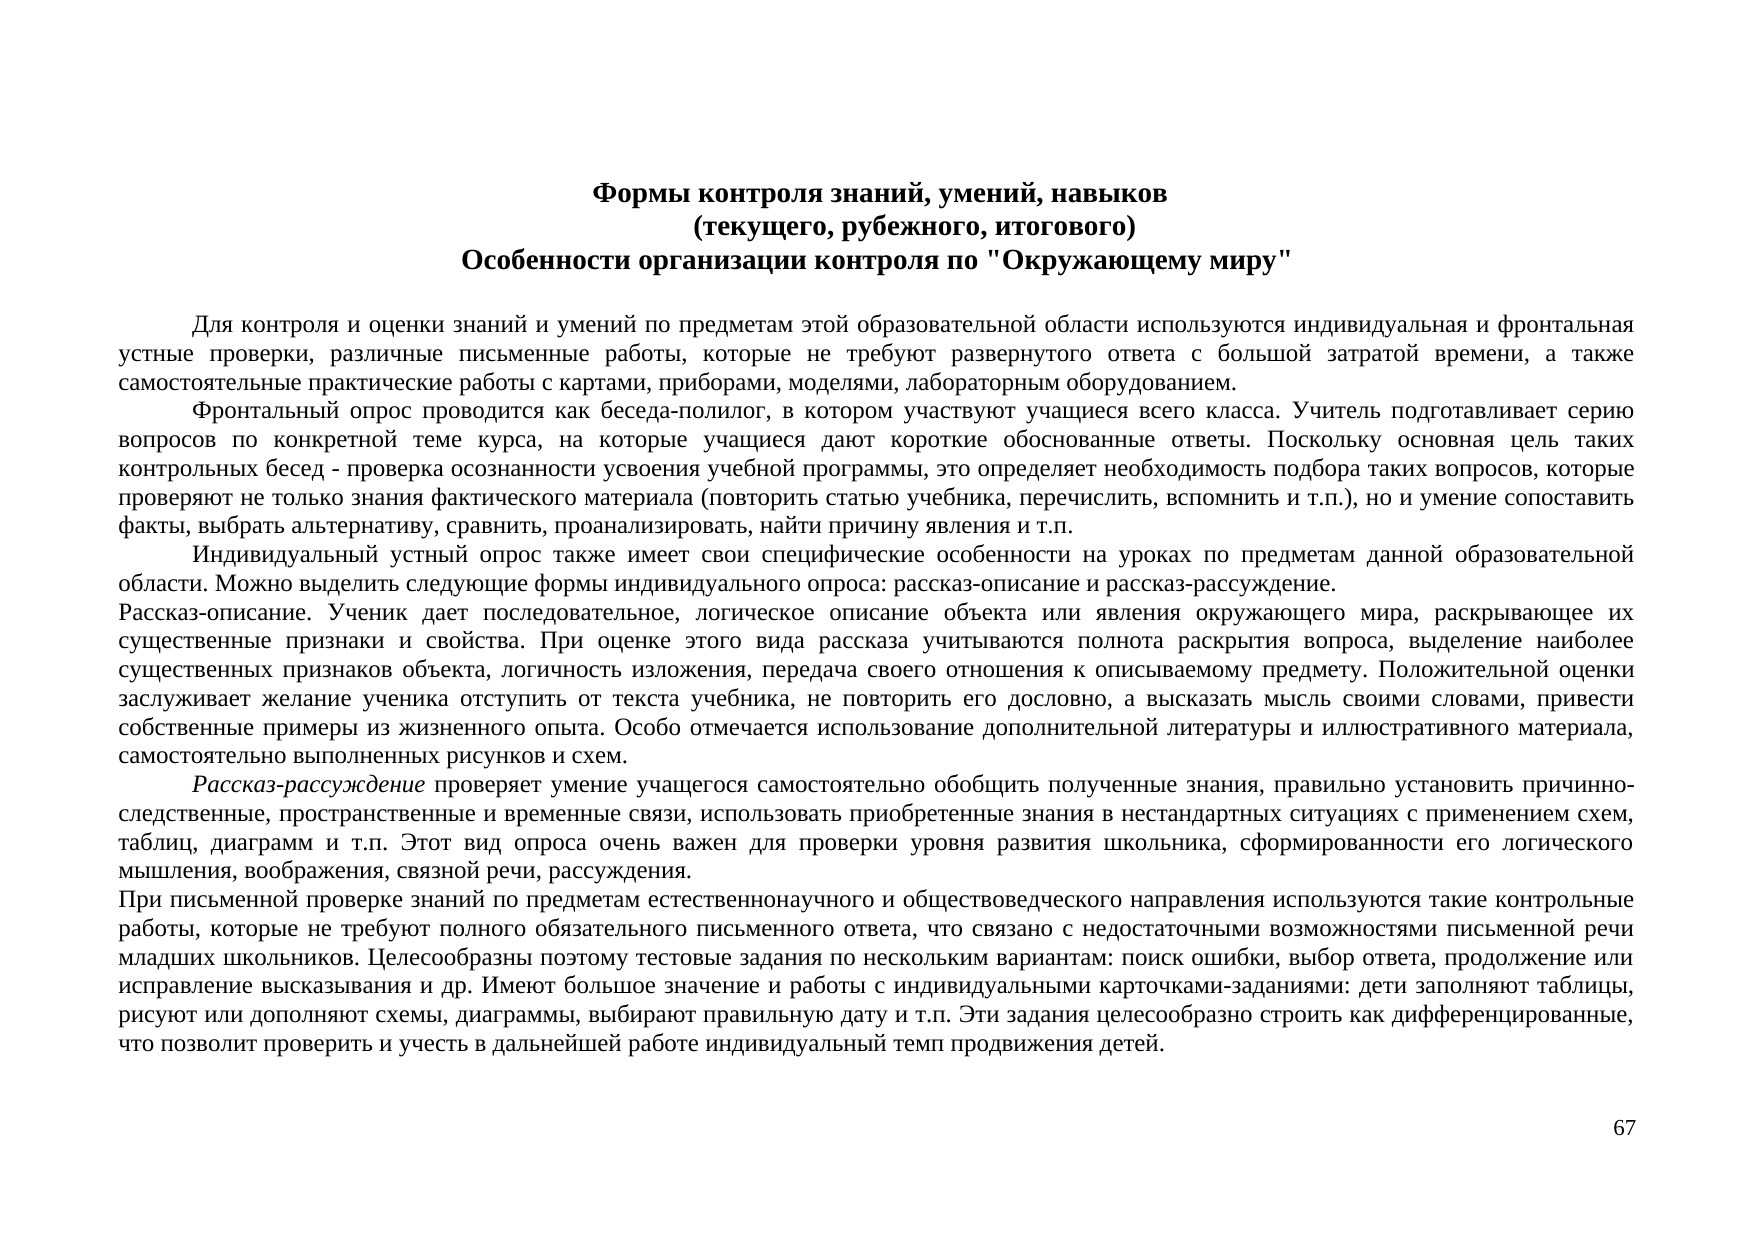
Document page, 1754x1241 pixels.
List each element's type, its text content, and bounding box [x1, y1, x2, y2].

text Индивидуальный устный опрос также имеет свои специфические особенности на уроках по предметам данной образовательной области. Можно выделить следующие формы индивидуального опроса: рассказ-описание и рассказ-рассуждение. [118, 539, 1636, 597]
text Для контроля и оценки знаний и умений по предметам этой образовательной области используются индивидуальная и фронтальная устные проверки, различные письменные работы, которые не требуют развернутого ответа с большой затратой времени, а также самостоятельные практические работы с картами, приборами, моделями, лабораторным оборудованием. [118, 309, 1636, 395]
text Рассказ-описание. Ученик дает последовательное, логическое описание объекта или явления окружающего мира, раскрывающее их существенные признаки и свойства. При оценке этого вида рассказа учитываются полнота раскрытия вопроса, выделение наиболее существенных признаков объекта, логичность изложения, передача своего отношения к описываемому предмету. Положительной оценки заслуживает желание ученика отступить от текста учебника, не повторить его дословно, а высказать мысль своими словами, привести собственные примеры из жизненного опыта. Особо отмечается использование дополнительной литературы и иллюстративного материала, самостоятельно выполненных рисунков и схем. [118, 597, 1636, 769]
text Формы контроля знаний, умений, навыков [118, 175, 1636, 208]
text Фронтальный опрос проводится как беседа-полилог, в котором участвуют учащиеся всего класса. Учитель подготавливает серию вопросов по конкретной теме курса, на которые учащиеся дают короткие обоснованные ответы. Поскольку основная цель таких контрольных бесед - проверка осознанности усвоения учебной программы, это определяет необходимость подбора таких вопросов, которые проверяют не только знания фактического материала (повторить статью учебника, перечислить, вспомнить и т.п.), но и умение сопоставить факты, выбрать альтернативу, сравнить, проанализировать, найти причину явления и т.п. [118, 395, 1636, 539]
text Рассказ-рассуждение проверяет умение учащегося самостоятельно обобщить полученные знания, правильно установить причинно-следственные, пространственные и временные связи, использовать приобретенные знания в нестандартных ситуациях с применением схем, таблиц, диаграмм и т.п. Этот вид опроса очень важен для проверки уровня развития школьника, сформированности его логического мышления, воображения, связной речи, рассуждения. [118, 769, 1636, 884]
text Особенности организации контроля по "Окружающему миру" [118, 242, 1636, 276]
text При письменной проверке знаний по предметам естественнонаучного и обществоведческого направления используются такие контрольные работы, которые не требуют полного обязательного письменного ответа, что связано с недостаточными возможностями письменной речи младших школьников. Целесообразны поэтому тестовые задания по нескольким вариантам: поиск ошибки, выбор ответа, продолжение или исправление высказывания и др. Имеют большое значение и работы с индивидуальными карточками-заданиями: дети заполняют таблицы, рисуют или дополняют схемы, диаграммы, выбирают правильную дату и т.п. Эти задания целесообразно строить как дифференцированные, что позволит проверить и учесть в дальнейшей работе индивидуальный темп продвижения детей. [118, 884, 1636, 1057]
text (текущего, рубежного, итогового) [193, 208, 1636, 242]
